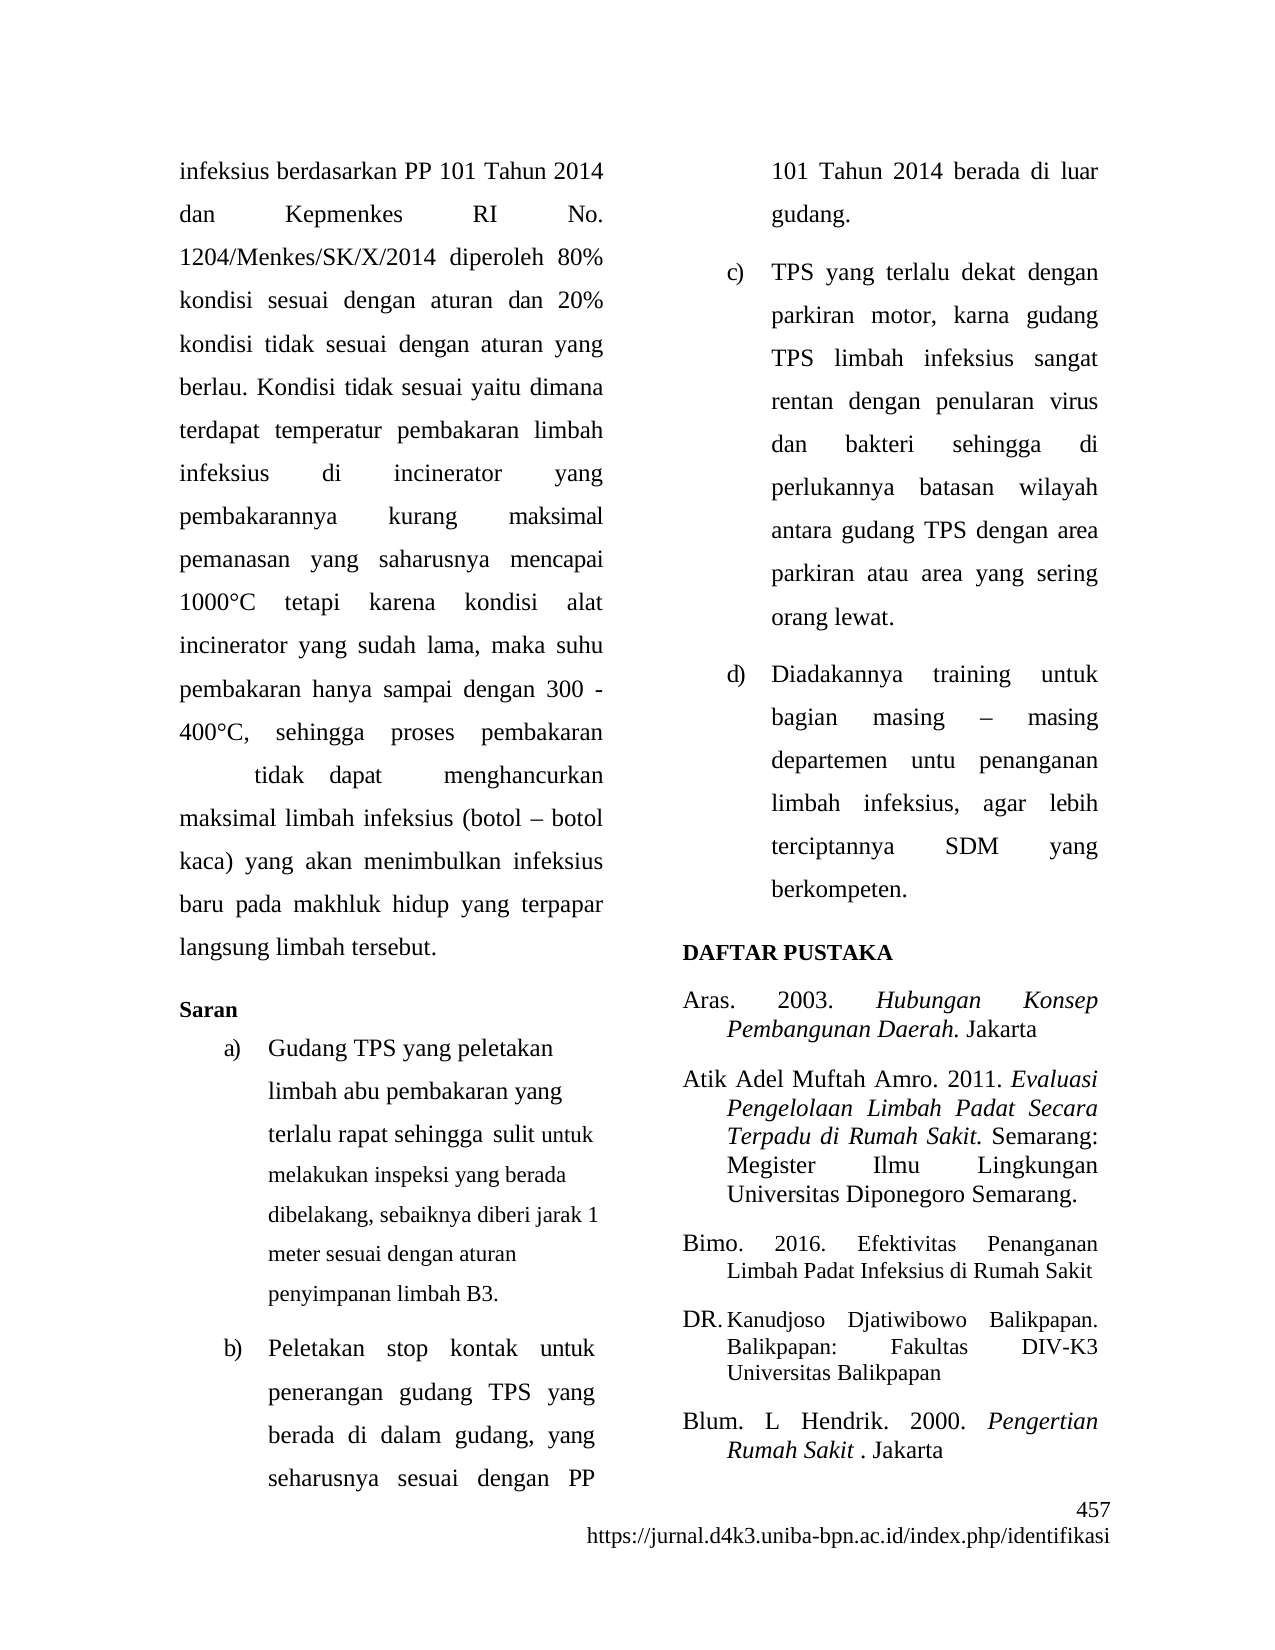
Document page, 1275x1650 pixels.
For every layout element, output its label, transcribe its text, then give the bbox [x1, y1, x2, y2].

list Peletakan stop kontak untuk penerangan gudang TPS yang berada di dalam gudang, yang seharusnya sesuai dengan PP 101 Tahun 2014 berada di luar gudang. [223, 1333, 595, 1492]
text Aras. 2003. Hubungan Konsep Pembangunan Daerah. Jakarta [682, 986, 1098, 1043]
text DAFTAR PUSTAKA [682, 938, 1110, 965]
text Atik Adel Muftah Amro. 2011. Evaluasi Pengelolaan Limbah Padat Secara Terpadu di Rumah Sakit. Semarang: Megister Ilmu Lingkungan Universitas Diponegoro Semarang. [682, 1064, 1098, 1208]
text Blum. L Hendrik. 2000. Pengertian Rumah Sakit . Jakarta [682, 1406, 1098, 1464]
text DR. Kanudjoso Djatiwibowo Balikpapan. Balikpapan: Fakultas DIV-K3 Universitas Balikpapan [682, 1304, 1098, 1386]
list Peletakan stop kontak untuk penerangan gudang TPS yang berada di dalam gudang, yang seharusnya sesuai dengan PP 101 Tahun 2014 berada di luar gudang. [727, 156, 1098, 228]
list Diadakannya training untuk bagian masing – masing departemen untu penanganan limbah infeksius, agar lebih terciptannya SDM yang berkompeten. [727, 659, 1098, 903]
text Bimo. 2016. Efektivitas Penanganan Limbah Padat Infeksius di Rumah Sakit [682, 1228, 1098, 1283]
text Saran [179, 996, 607, 1023]
list Gudang TPS yang peletakan limbah abu pembakaran yang terlalu rapat sehingga sulit untuk melakukan inspeksi yang berada dibelakang, sebaiknya diberi jarak 1 meter sesuai dengan aturan penyimpanan limbah B3. [223, 1033, 603, 1306]
list TPS yang terlalu dekat dengan parkiran motor, karna gudang TPS limbah infeksius sangat rentan dengan penularan virus dan bakteri sehingga di perlukannya batasan wilayah antara gudang TPS dengan area parkiran atau area yang sering orang lewat. [727, 257, 1098, 630]
